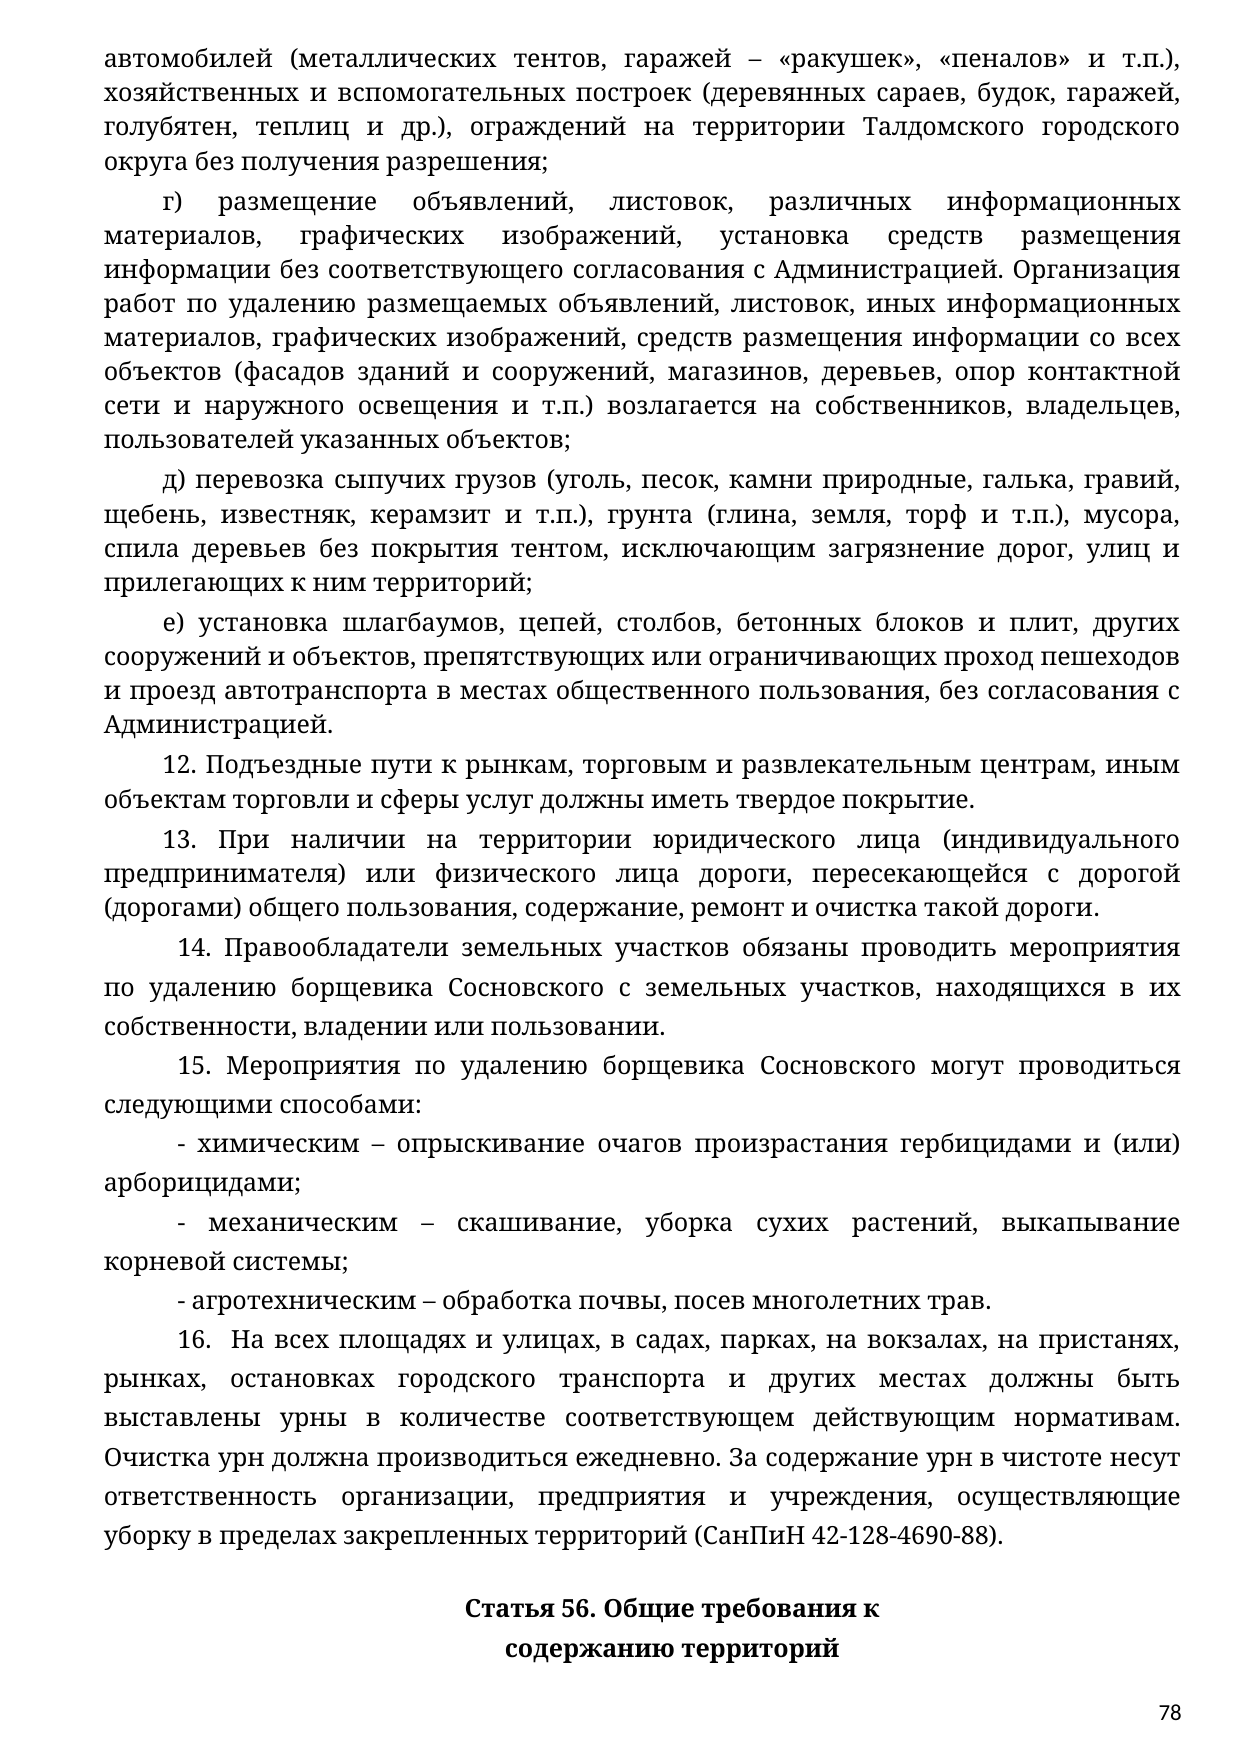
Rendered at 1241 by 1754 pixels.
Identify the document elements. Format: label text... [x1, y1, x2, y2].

text г) размещение объявлений, листовок, различных информационных материалов, графических изображений, установка средств размещения информации без соответствующего согласования с Администрацией. Организация работ по удалению размещаемых объявлений, листовок, иных информационных материалов, графических изображений, средств размещения информации со всех объектов (фасадов зданий и сооружений, магазинов, деревьев, опор контактной сети и наружного освещения и т.п.) возлагается на собственников, владельцев, пользователей указанных объектов; [103, 183, 1181, 456]
text 12. Подъездные пути к рынкам, торговым и развлекательным центрам, иным объектам торговли и сферы услуг должны иметь твердое покрытие. [103, 747, 1181, 815]
text 16. На всех площадях и улицах, в садах, парках, на вокзалах, на пристанях, рынках, остановках городского транспорта и других местах должны быть выставлены урны в количестве соответствующем действующим нормативам. Очистка урн должна производиться ежедневно. За содержание урн в чистоте несут ответственность организации, предприятия и учреждения, осуществляющие уборку в пределах закрепленных территорий (СанПиН 42-128-4690-88). [103, 1322, 1181, 1552]
text - химическим – опрыскивание очагов произрастания гербицидами и (или) арборицидами; [103, 1126, 1181, 1199]
text содержанию территорий [103, 1631, 1181, 1665]
text е) установка шлагбаумов, цепей, столбов, бетонных блоков и плит, других сооружений и объектов, препятствующих или ограничивающих проход пешеходов и проезд автотранспорта в местах общественного пользования, без согласования с Администрацией. [103, 605, 1181, 741]
text 15. Мероприятия по удалению борщевика Сосновского могут проводиться следующими способами: [103, 1047, 1181, 1121]
text 14. Правообладатели земельных участков обязаны проводить мероприятия по удалению борщевика Сосновского с земельных участков, находящихся в их собственности, владении или пользовании. [103, 930, 1181, 1042]
text - механическим – скашивание, уборка сухих растений, выкапывание корневой системы; [103, 1204, 1181, 1277]
text Статья 56. Общие требования к [103, 1591, 1181, 1625]
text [103, 41, 1181, 177]
text д) перевозка сыпучих грузов (уголь, песок, камни природные, галька, гравий, щебень, известняк, керамзит и т.п.), грунта (глина, земля, торф и т.п.), мусора, спила деревьев без покрытия тентом, исключающим загрязнение дорог, улиц и прилегающих к ним территорий; [103, 462, 1181, 598]
text 13. При наличии на территории юридического лица (индивидуального предпринимателя) или физического лица дороги, пересекающейся с дорогой (дорогами) общего пользования, содержание, ремонт и очистка такой дороги. [103, 822, 1181, 924]
text - агротехническим – обработка почвы, посев многолетних трав. [103, 1282, 1181, 1317]
